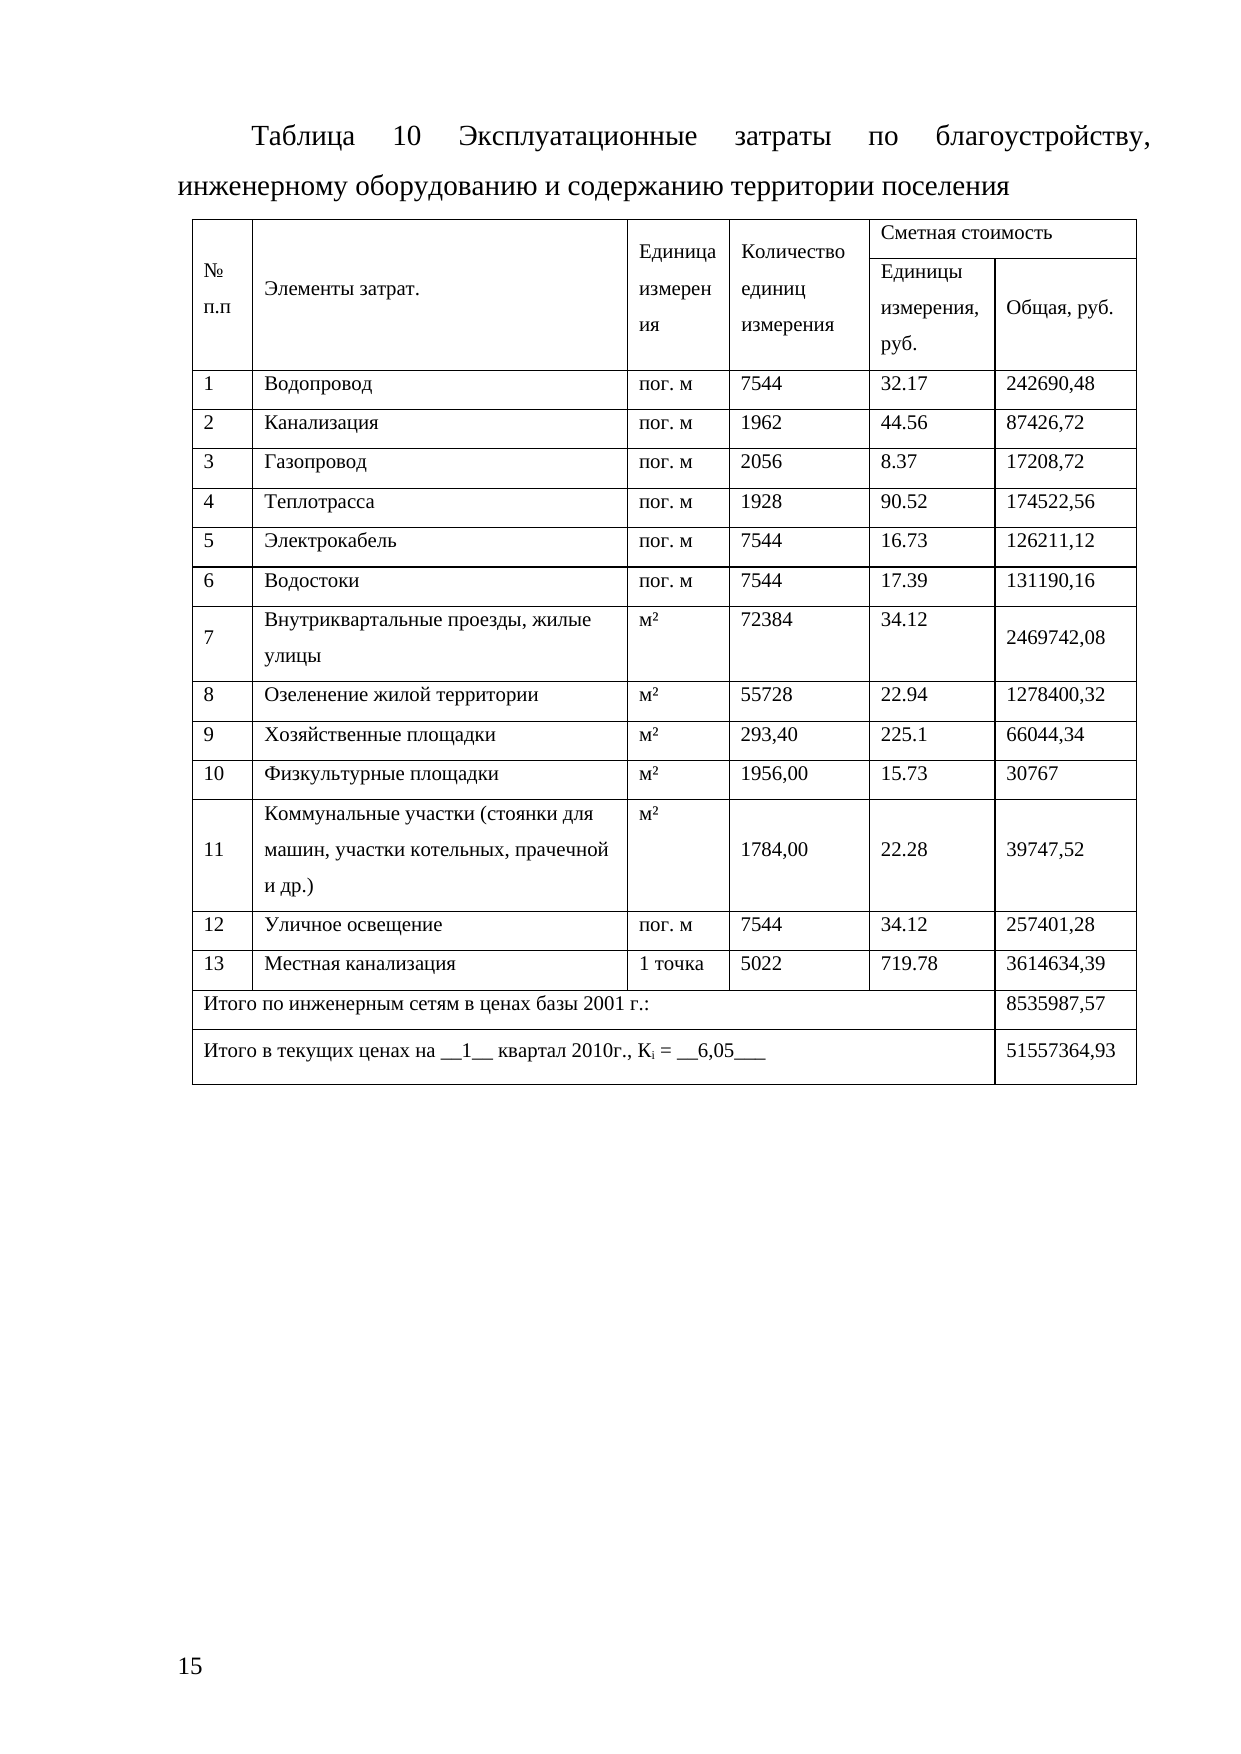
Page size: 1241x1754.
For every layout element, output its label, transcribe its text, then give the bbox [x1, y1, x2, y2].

table_cell 7544 [730, 528, 869, 566]
table_cell 1784,00 [730, 800, 869, 911]
table_cell 8 [193, 682, 252, 721]
table_cell 126211,12 [996, 528, 1136, 566]
table_cell 17.39 [870, 568, 994, 606]
table_cell 7 [193, 607, 252, 681]
table_cell 15.73 [870, 761, 994, 799]
table_cell 55728 [730, 682, 869, 721]
table_cell 7544 [730, 568, 869, 606]
table_cell пог. м [628, 568, 729, 606]
table_cell пог. м [628, 410, 729, 448]
table_cell Коммунальные участки (стоянки для машин, участки котельных, прачечной и др.) [253, 800, 627, 911]
table_cell 72384 [730, 607, 869, 681]
table_header Количество единиц измерения [730, 220, 869, 369]
table_cell 1 [193, 371, 252, 409]
table_cell Итого в текущих ценах на __1__ квартал 2010г., Кi = __6,05___ [193, 1030, 994, 1084]
table_cell 30767 [996, 761, 1136, 799]
table_cell 13 [193, 951, 252, 989]
table_cell Электрокабель [253, 528, 627, 566]
table_cell 39747,52 [996, 800, 1136, 911]
table_header Сметная стоимость [870, 220, 1136, 258]
table_cell 66044,34 [996, 722, 1136, 760]
table_cell 7544 [730, 912, 869, 950]
table_cell м² [628, 722, 729, 760]
table_cell 3 [193, 449, 252, 488]
table_cell 8535987,57 [996, 991, 1136, 1029]
table_cell Теплотрасса [253, 489, 627, 527]
table_cell 3614634,39 [996, 951, 1136, 989]
table_cell пог. м [628, 528, 729, 566]
table_header Элементы затрат. [253, 220, 627, 369]
table_cell 2056 [730, 449, 869, 488]
table_cell 5022 [730, 951, 869, 989]
table_cell 90.52 [870, 489, 994, 527]
table_cell Водостоки [253, 568, 627, 606]
table_cell 2469742,08 [996, 607, 1136, 681]
table_cell 257401,28 [996, 912, 1136, 950]
table_cell пог. м [628, 449, 729, 488]
table_cell 87426,72 [996, 410, 1136, 448]
table_cell Итого по инженерным сетям в ценах базы .: [193, 991, 994, 1029]
table_cell 22.28 [870, 800, 994, 911]
table_cell 17208,72 [996, 449, 1136, 488]
table_cell Хозяйственные площадки [253, 722, 627, 760]
table_cell Внутриквартальные проезды, жилые улицы [253, 607, 627, 681]
table_cell пог. м [628, 912, 729, 950]
table_cell 34.12 [870, 912, 994, 950]
table_cell 719.78 [870, 951, 994, 989]
table_cell м² [628, 800, 729, 911]
text Таблица 10 Эксплуатационные затраты по благоустройству, инженерному оборудованию и содержанию территории поселения [177, 118, 1152, 202]
table_cell 1 точка [628, 951, 729, 989]
table_header № п.п [193, 220, 252, 369]
table_cell Общая, руб. [996, 259, 1136, 369]
table_cell 9 [193, 722, 252, 760]
table_cell пог. м [628, 489, 729, 527]
table_cell 242690,48 [996, 371, 1136, 409]
table_cell м² [628, 607, 729, 681]
table_cell 5 [193, 528, 252, 566]
table_cell 2 [193, 410, 252, 448]
table_cell 22.94 [870, 682, 994, 721]
table_cell пог. м [628, 371, 729, 409]
table_cell 174522,56 [996, 489, 1136, 527]
table_cell Озеленение жилой территории [253, 682, 627, 721]
table_cell 1928 [730, 489, 869, 527]
table_cell 32.17 [870, 371, 994, 409]
table_cell 6 [193, 568, 252, 606]
table_cell 12 [193, 912, 252, 950]
table_cell 11 [193, 800, 252, 911]
table_cell м² [628, 761, 729, 799]
table_cell 293,40 [730, 722, 869, 760]
table_cell 8.37 [870, 449, 994, 488]
table_cell 1278400,32 [996, 682, 1136, 721]
table_cell 1956,00 [730, 761, 869, 799]
table_cell Газопровод [253, 449, 627, 488]
table_cell Канализация [253, 410, 627, 448]
table_cell Местная канализация [253, 951, 627, 989]
table_cell 4 [193, 489, 252, 527]
table_cell 44.56 [870, 410, 994, 448]
table_cell м² [628, 682, 729, 721]
table_cell 10 [193, 761, 252, 799]
table_cell 7544 [730, 371, 869, 409]
table_cell 225.1 [870, 722, 994, 760]
table_cell 16.73 [870, 528, 994, 566]
table_cell 34.12 [870, 607, 994, 681]
table_cell 51557364,93 [996, 1030, 1136, 1084]
table_cell 1962 [730, 410, 869, 448]
table_cell Уличное освещение [253, 912, 627, 950]
table_cell Физкультурные площадки [253, 761, 627, 799]
table_cell 131190,16 [996, 568, 1136, 606]
table_header Единица измерения [628, 220, 729, 369]
table_cell Единицы измерения, руб. [870, 259, 994, 369]
table_cell Водопровод [253, 371, 627, 409]
